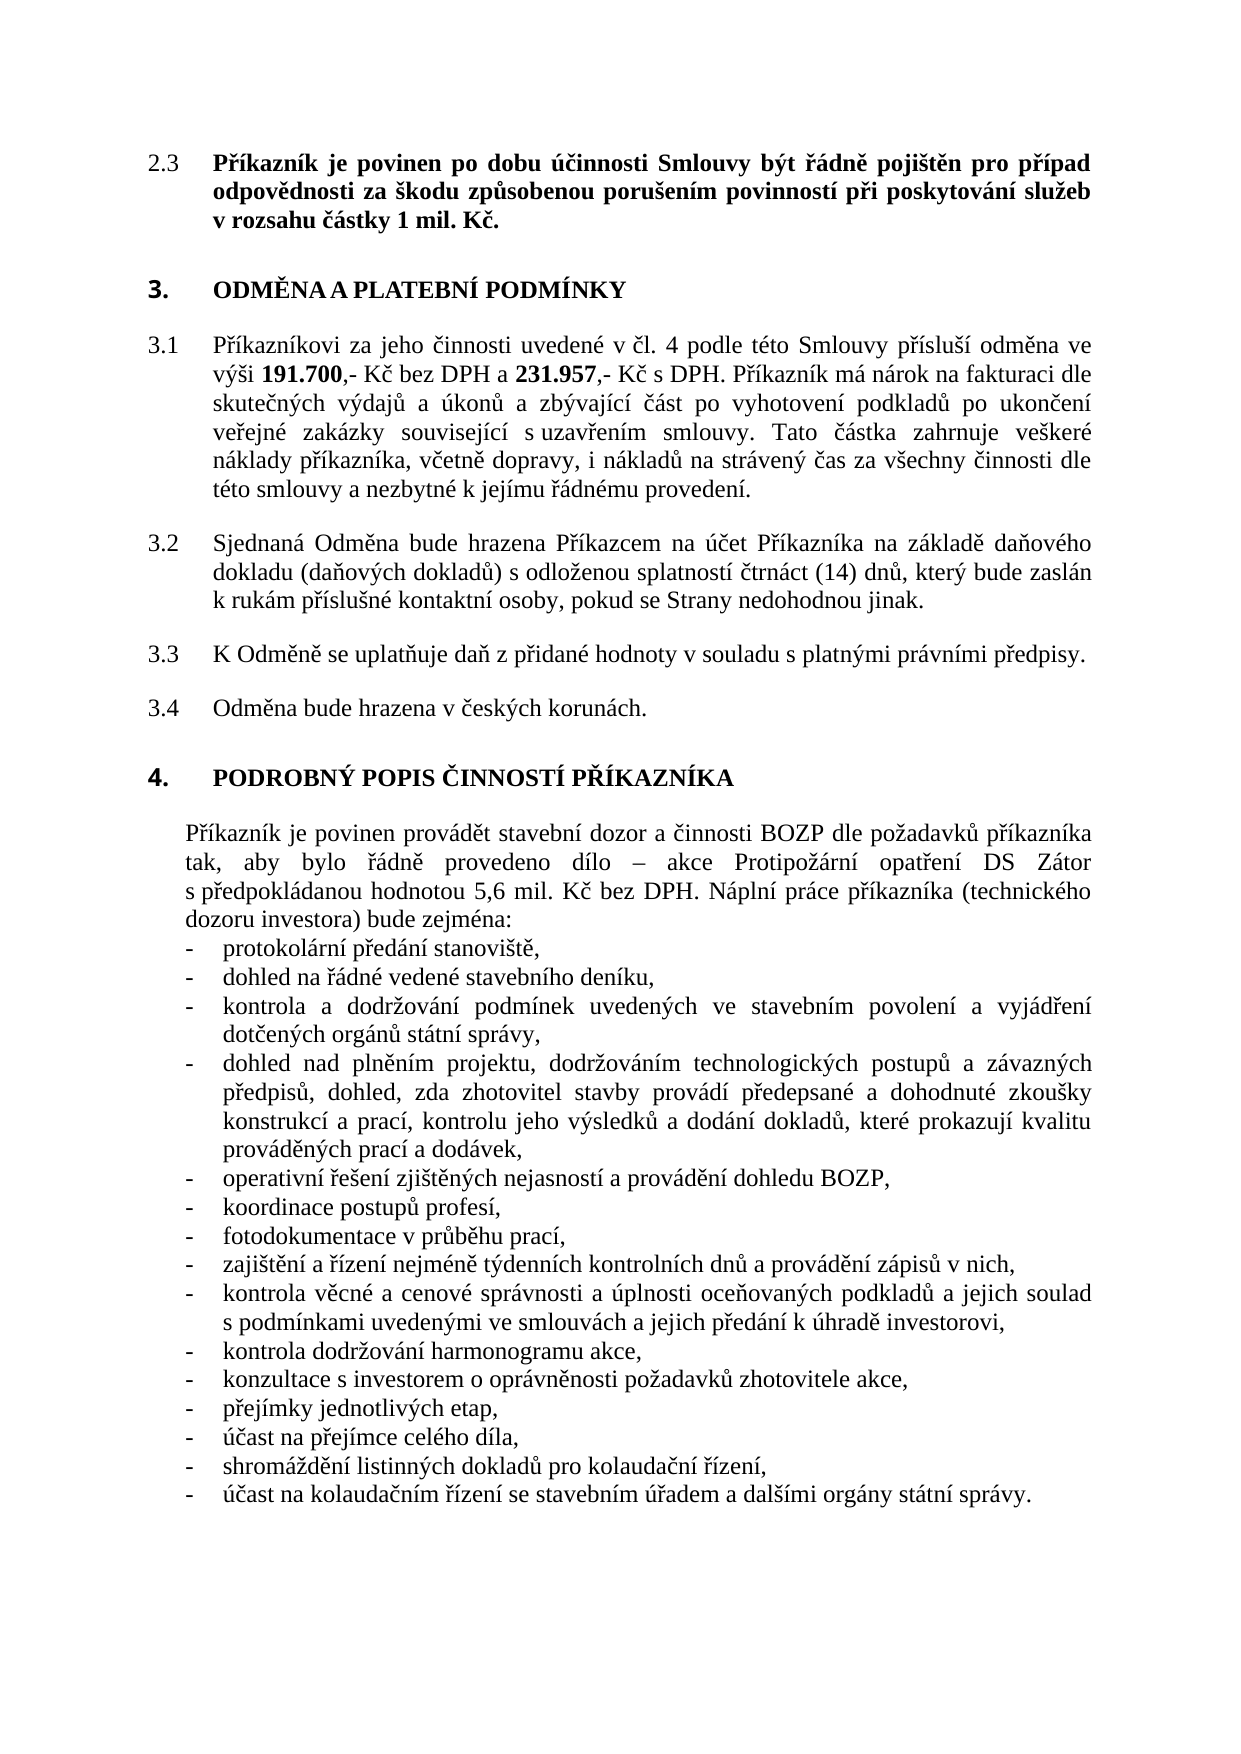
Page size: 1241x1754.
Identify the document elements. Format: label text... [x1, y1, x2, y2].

list shromáždění listinných dokladů pro kolaudační řízení, [185, 1451, 1093, 1479]
list dohled na řádné vedené stavebního deníku, [185, 962, 1093, 991]
subtitle Příkazník je povinen po dobu účinnosti Smlouvy být řádně pojištěn pro případ odpovědnosti za škodu způsobenou porušením povinností při poskytování služeb v rozsahu částky 1 mil. Kč. [148, 148, 1093, 234]
subtitle Sjednaná Odměna bude hrazena Příkazcem na účet Příkazníka na základě daňového dokladu (daňových dokladů) s odloženou splatností čtrnáct (14) dnů, který bude zaslán k rukám příslušné kontaktní osoby, pokud se Strany nedohodnou jinak. [148, 528, 1093, 614]
list protokolární předání stanoviště, [185, 933, 1093, 962]
list kontrola věcné a cenové správnosti a úplnosti oceňovaných podkladů a jejich soulad s podmínkami uvedenými ve smlouvách a jejich předání k úhradě investorovi, [185, 1278, 1093, 1336]
list fotodokumentace v průběhu prací, [185, 1221, 1093, 1249]
subtitle Příkazníkovi za jeho činnosti uvedené v čl. 4 podle této Smlouvy přísluší odměna ve výši 191.700,- Kč bez DPH a 231.957,- Kč s DPH. Příkazník má nárok na fakturaci dle skutečných výdajů a úkonů a zbývající část po vyhotovení podkladů po ukončení veřejné zakázky související s uzavřením smlouvy. Tato částka zahrnuje veškeré náklady příkazníka, včetně dopravy, i nákladů na strávený čas za všechny činnosti dle této smlouvy a nezbytné k jejímu řádnému provedení. [148, 330, 1093, 503]
list zajištění a řízení nejméně týdenních kontrolních dnů a provádění zápisů v nich, [185, 1249, 1093, 1278]
list účast na přejímce celého díla, [185, 1422, 1093, 1451]
list kontrola a dodržování podmínek uvedených ve stavebním povolení a vyjádření dotčených orgánů státní správy, [185, 991, 1093, 1048]
text Příkazník je povinen provádět stavební dozor a činnosti BOZP dle požadavků příkazníka tak, aby bylo řádně provedeno dílo – akce Protipožární opatření DS Zátor s předpokládanou hodnotou 5,6 mil. Kč bez DPH. Náplní práce příkazníka (technického dozoru investora) bude zejména: [185, 818, 1093, 933]
list kontrola dodržování harmonogramu akce, [185, 1336, 1093, 1364]
subtitle K Odměně se uplatňuje daň z přidané hodnoty v souladu s platnými právními předpisy. [148, 639, 1093, 668]
list koordinace postupů profesí, [185, 1192, 1093, 1221]
list přejímky jednotlivých etap, [185, 1393, 1093, 1422]
list dohled nad plněním projektu, dodržováním technologických postupů a závazných předpisů, dohled, zda zhotovitel stavby provádí předepsané a dohodnuté zkoušky konstrukcí a prací, kontrolu jeho výsledků a dodání dokladů, které prokazují kvalitu prováděných prací a dodávek, [185, 1048, 1093, 1163]
list účast na kolaudačním řízení se stavebním úřadem a dalšími orgány státní správy. [185, 1479, 1093, 1508]
subtitle Odměna a platební podmínky [148, 271, 1093, 305]
list operativní řešení zjištěných nejasností a provádění dohledu BOZP, [185, 1163, 1093, 1192]
list konzultace s investorem o oprávněnosti požadavků zhotovitele akce, [185, 1364, 1093, 1393]
subtitle Odměna bude hrazena v českých korunách. [148, 693, 1093, 722]
subtitle podrobný popis činností příkazníkA [148, 759, 1093, 793]
